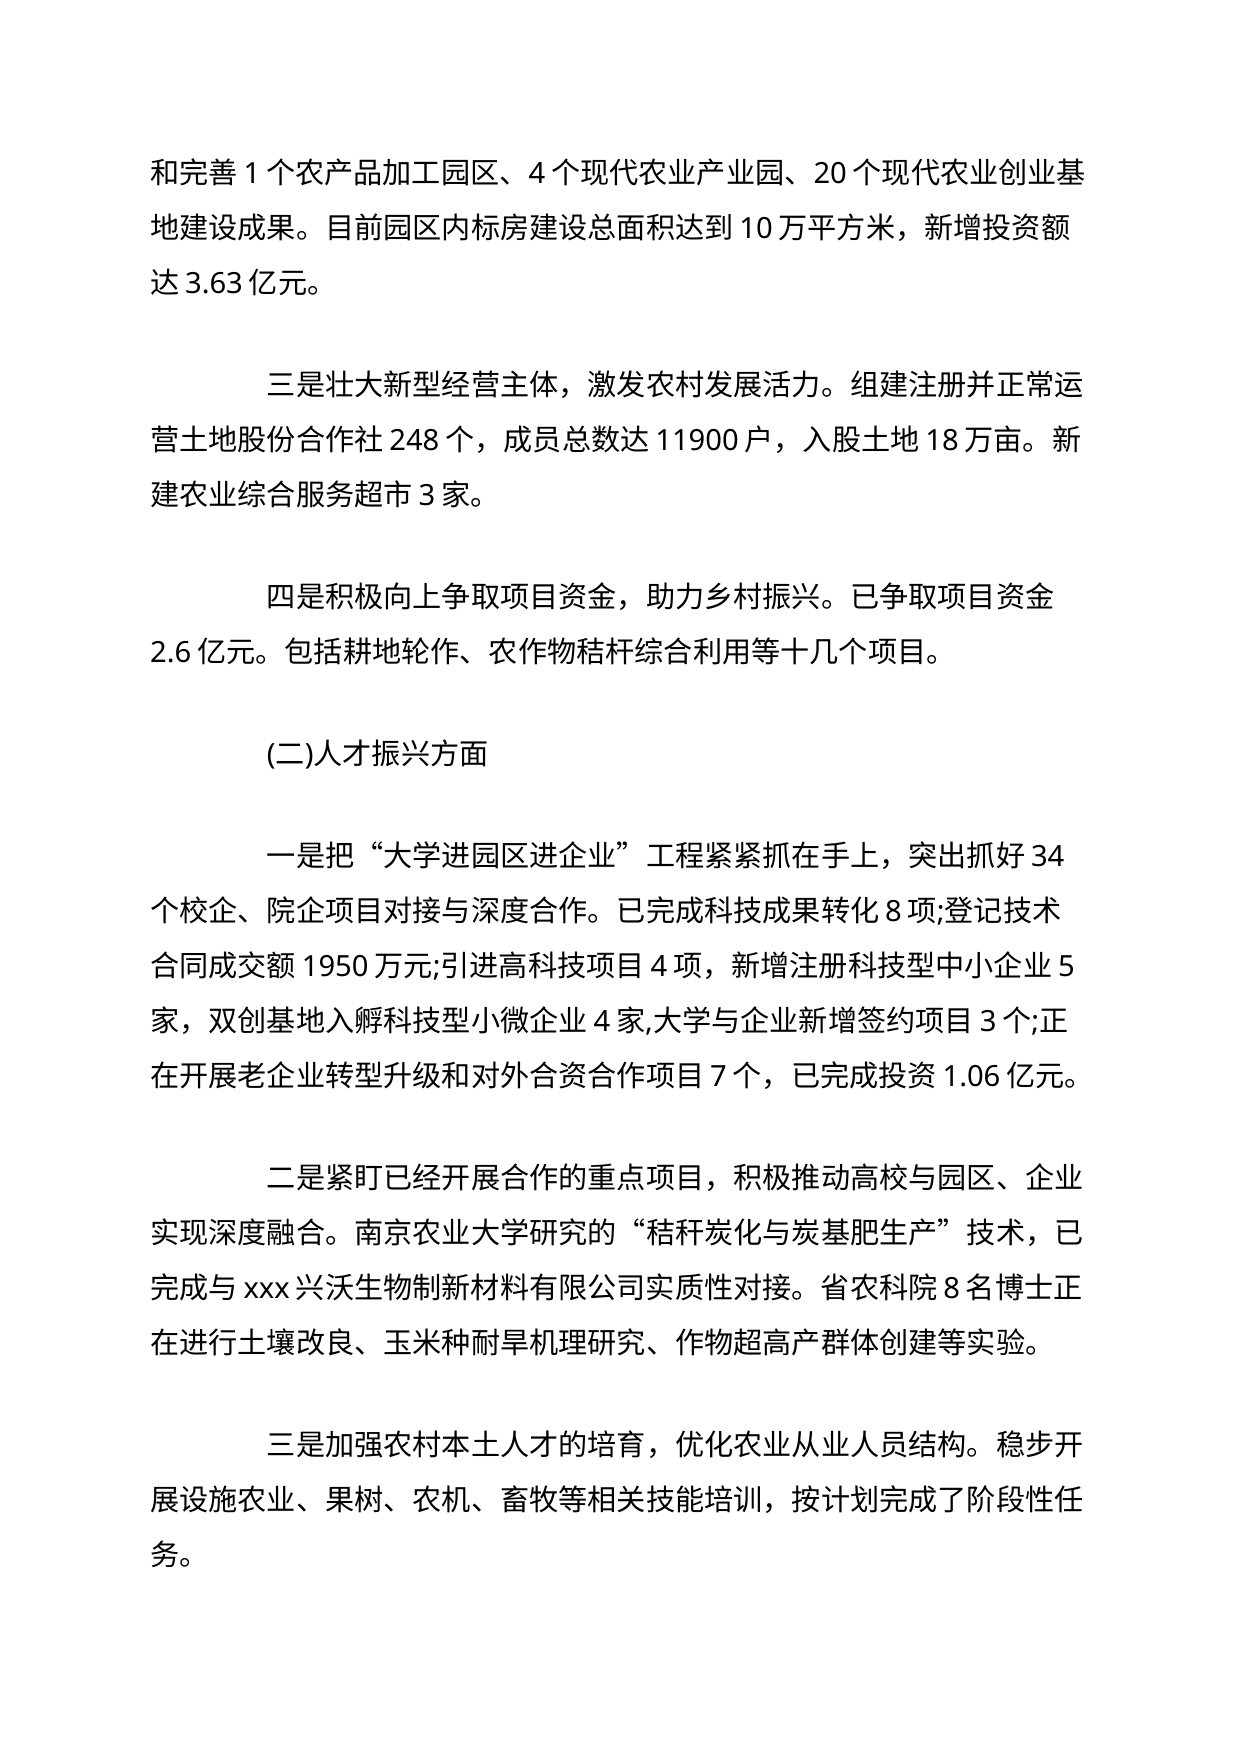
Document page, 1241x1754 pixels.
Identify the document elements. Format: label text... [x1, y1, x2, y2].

text (二)人才振兴方面 [150, 731, 1090, 773]
text 三是加强农村本土人才的培育，优化农业从业人员结构。稳步开展设施农业、果树、农机、畜牧等相关技能培训，按计划完成了阶段性任务。 [150, 1421, 1090, 1573]
text 二是紧盯已经开展合作的重点项目，积极推动高校与园区、企业实现深度融合。南京农业大学研究的“秸秆炭化与炭基肥生产”技术，已完成与xxx兴沃生物制新材料有限公司实质性对接。省农科院8名博士正在进行土壤改良、玉米种耐旱机理研究、作物超高产群体创建等实验。 [150, 1155, 1090, 1362]
text 三是壮大新型经营主体，激发农村发展活力。组建注册并正常运营土地股份合作社248个，成员总数达11900户，入股土地18万亩。新建农业综合服务超市3家。 [150, 362, 1090, 514]
text 一是把“大学进园区进企业”工程紧紧抓在手上，突出抓好34个校企、院企项目对接与深度合作。已完成科技成果转化8项;登记技术合同成交额1950万元;引进高科技项目4项，新增注册科技型中小企业5家，双创基地入孵科技型小微企业4家,大学与企业新增签约项目3个;正在开展老企业转型升级和对外合资合作项目7个，已完成投资1.06亿元。 [150, 833, 1090, 1095]
text 四是积极向上争取项目资金，助力乡村振兴。已争取项目资金2.6亿元。包括耕地轮作、农作物秸杆综合利用等十几个项目。 [150, 574, 1090, 671]
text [150, 150, 1090, 302]
